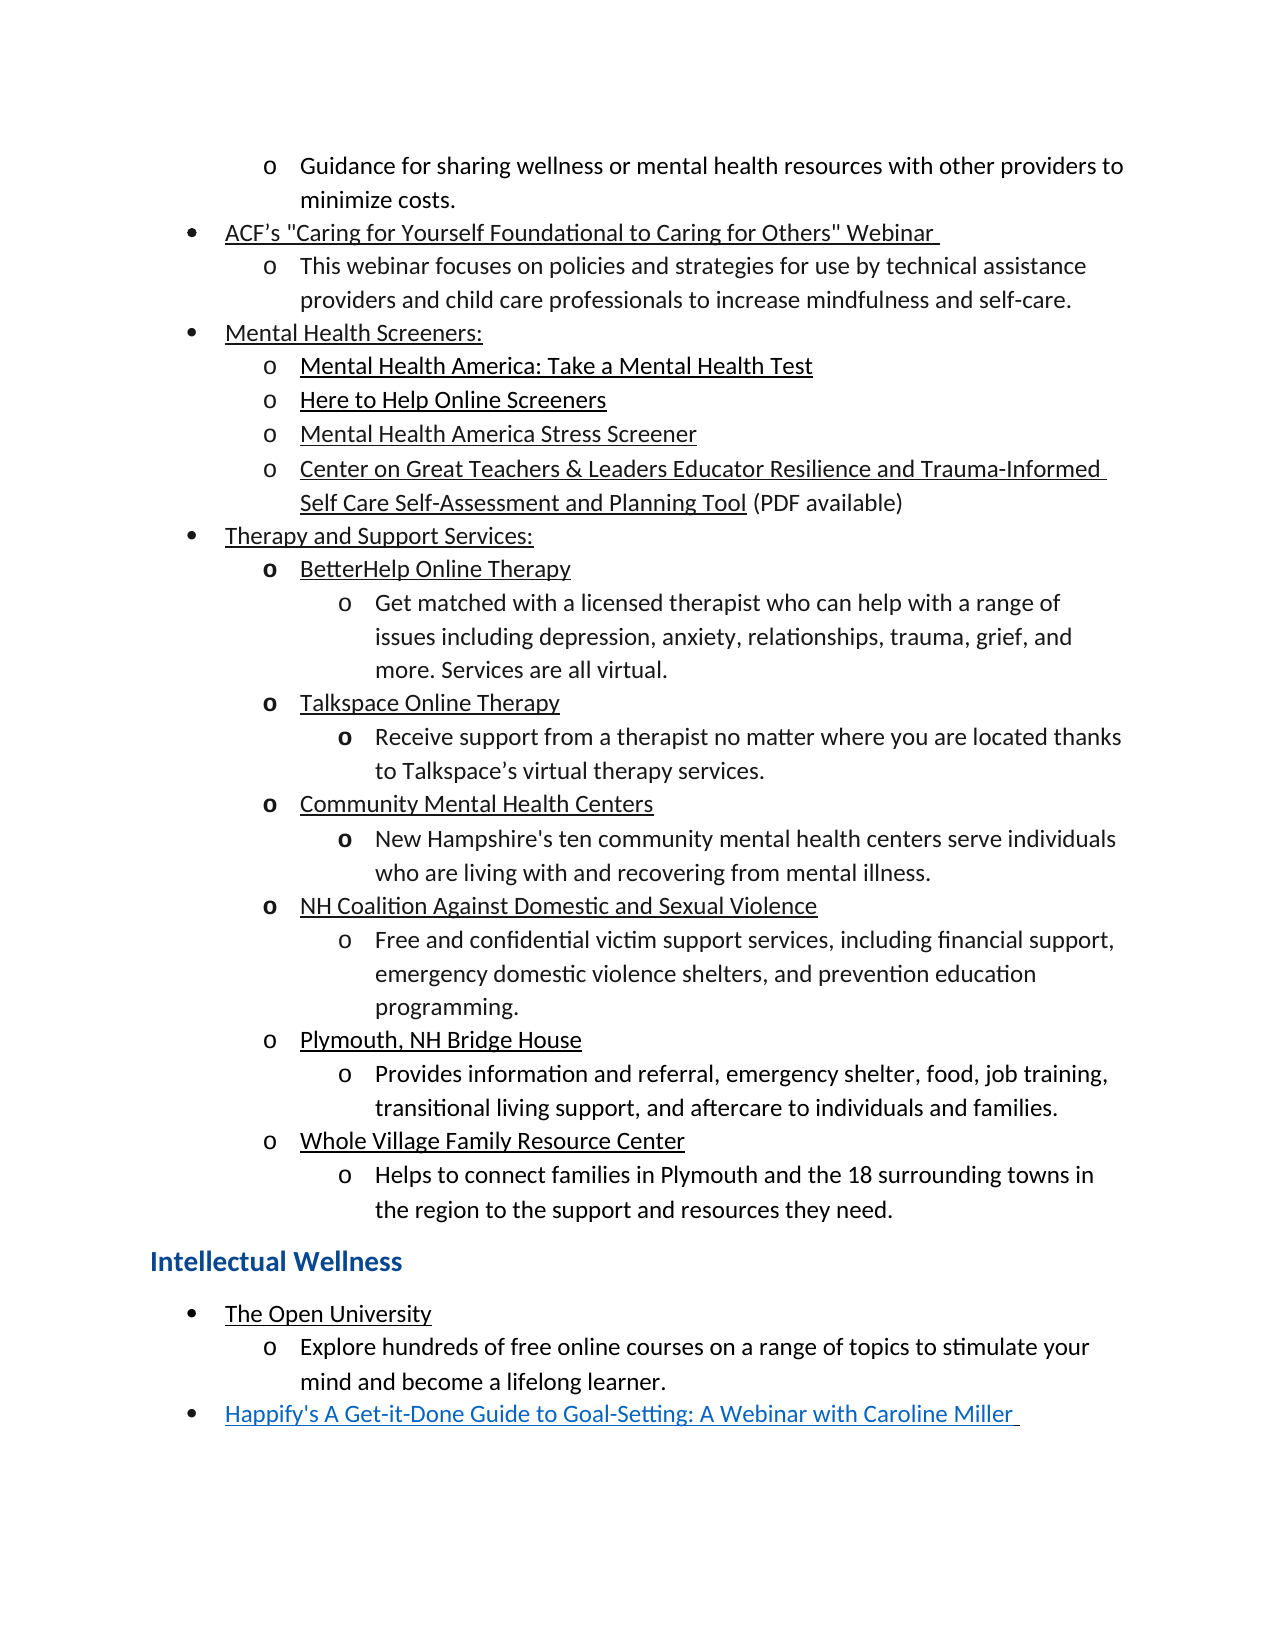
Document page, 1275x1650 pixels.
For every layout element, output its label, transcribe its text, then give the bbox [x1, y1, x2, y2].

list Talkspace Online Therapy [262, 687, 1125, 719]
list NH Coalition Against Domestic and Sexual Violence [262, 890, 1125, 922]
list ACF’s "Caring for Yourself Foundational to Caring for Others" Webinar [187, 217, 1125, 248]
list Provides information and referral, emergency shelter, food, job training, transitional living support, and aftercare to individuals and families. [337, 1058, 1125, 1123]
list Receive support from a therapist no matter where you are located thanks to Talkspace’s virtual therapy services. [337, 721, 1125, 786]
list Center on Great Teachers & Leaders Educator Resilience and Trauma-Informed Self Care Self-Assessment and Planning Tool (PDF available) [262, 453, 1125, 517]
list Guidance for sharing wellness or mental health resources with other providers to minimize costs. [262, 150, 1125, 215]
list BetterHelp Online Therapy [262, 553, 1125, 584]
list Here to Help Online Screeners [262, 384, 1125, 416]
list Free and confidential victim support services, including financial support, emergency domestic violence shelters, and prevention education programming. [337, 924, 1125, 1022]
list The Open University [187, 1298, 1125, 1329]
list Mental Health America: Take a Mental Health Test [262, 350, 1125, 382]
text Intellectual Wellness [150, 1243, 1125, 1279]
list New Hampshire's ten community mental health centers serve individuals who are living with and recovering from mental illness. [337, 823, 1125, 887]
list Explore hundreds of free online courses on a range of topics to stimulate your mind and become a lifelong learner. [262, 1331, 1125, 1396]
list Helps to connect families in Plymouth and the 18 surrounding towns in the region to the support and resources they need. [337, 1160, 1125, 1224]
list Therapy and Support Services: [187, 520, 1125, 550]
list Community Mental Health Centers [262, 788, 1125, 820]
list Mental Health America Stress Screener [262, 418, 1125, 450]
list Get matched with a licensed therapist who can help with a range of issues including depression, anxiety, relationships, trauma, grief, and more. Services are all virtual. [337, 587, 1125, 685]
list Plymouth, NH Bridge House [262, 1024, 1125, 1056]
list Happify's A Get-it-Done Guide to Goal-Setting: A Webinar with Caroline Miller [187, 1398, 1125, 1429]
list Whole Village Family Resource Center [262, 1125, 1125, 1157]
list This webinar focuses on policies and strategies for use by technical assistance providers and child care professionals to increase mindfulness and self-care. [262, 250, 1125, 315]
list Mental Health Screeners: [187, 317, 1125, 348]
